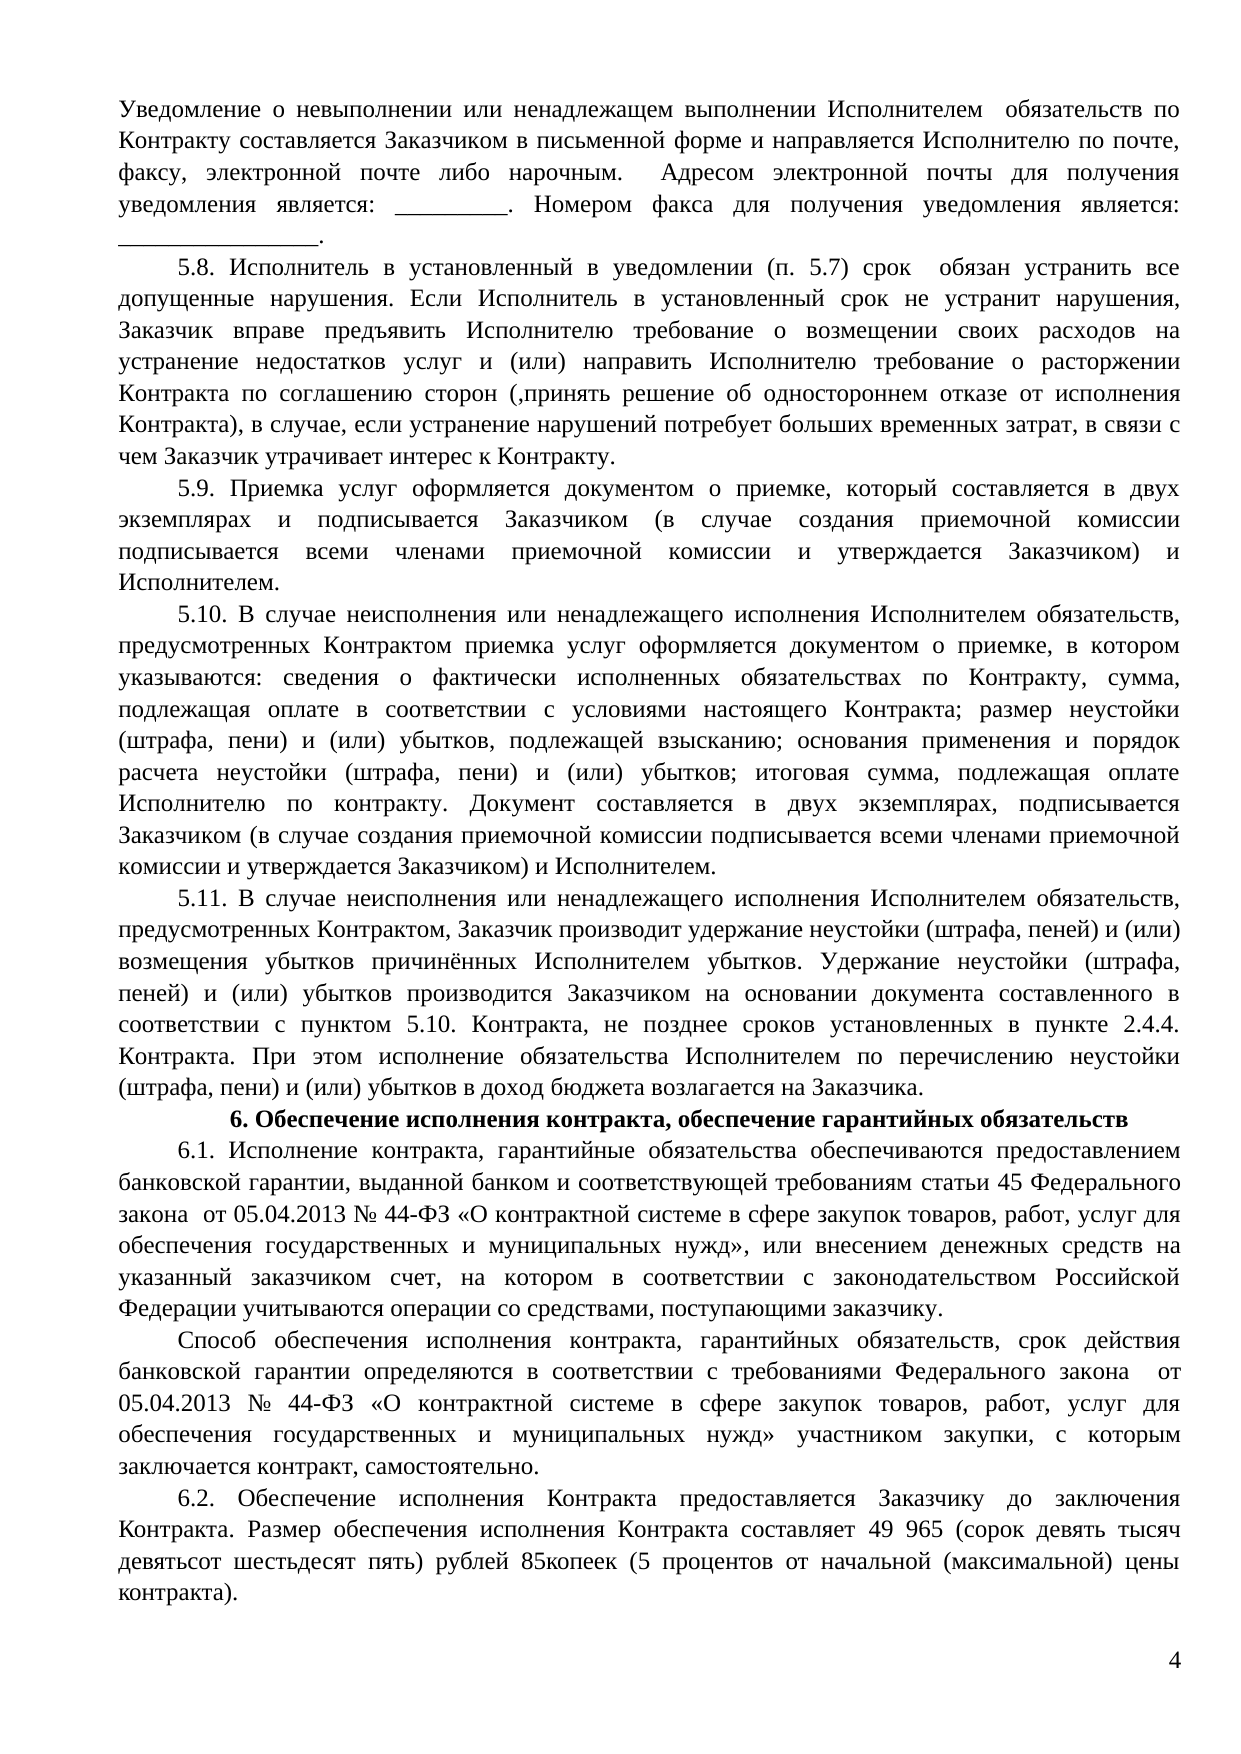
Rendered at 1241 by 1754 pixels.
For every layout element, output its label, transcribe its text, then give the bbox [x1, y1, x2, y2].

text 6. Обеспечение исполнения контракта, обеспечение гарантийных обязательств [118, 1104, 1181, 1133]
text 5.9. Приемка услуг оформляется документом о приемке, который составляется в двух экземплярах и подписывается Заказчиком (в случае создания приемочной комиссии подписывается всеми членами приемочной комиссии и утверждается Заказчиком) и Исполнителем. [118, 473, 1181, 596]
text 5.8. Исполнитель в установленный в уведомлении (п. 5.7) срок обязан устранить все допущенные нарушения. Если Исполнитель в установленный срок не устранит нарушения, Заказчик вправе предъявить Исполнителю требование о возмещении своих расходов на устранение недостатков услуг и (или) направить Исполнителю требование о расторжении Контракта по соглашению сторон (,принять решение об одностороннем отказе от исполнения Контракта), в случае, если устранение нарушений потребует больших временных затрат, в связи с чем Заказчик утрачивает интерес к Контракту. [118, 252, 1181, 470]
text 5.10. В случае неисполнения или ненадлежащего исполнения Исполнителем обязательств, предусмотренных Контрактом приемка услуг оформляется документом о приемке, в котором указываются: сведения о фактически исполненных обязательствах по Контракту, сумма, подлежащая оплате в соответствии с условиями настоящего Контракта; размер неустойки (штрафа, пени) и (или) убытков, подлежащей взысканию; основания применения и порядок расчета неустойки (штрафа, пени) и (или) убытков; итоговая сумма, подлежащая оплате Исполнителю по контракту. Документ составляется в двух экземплярах, подписывается Заказчиком (в случае создания приемочной комиссии подписывается всеми членами приемочной комиссии и утверждается Заказчиком) и Исполнителем. [118, 599, 1181, 880]
text 6.2. Обеспечение исполнения Контракта предоставляется Заказчику до заключения Контракта. Размер обеспечения исполнения Контракта составляет 49 965 (сорок девять тысяч девятьсот шестьдесят пять) рублей 85копеек (5 процентов от начальной (максимальной) цены контракта). [118, 1483, 1181, 1606]
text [118, 94, 1181, 249]
text Способ обеспечения исполнения контракта, гарантийных обязательств, срок действия банковской гарантии определяются в соответствии с требованиями Федерального закона от 05.04.2013 № 44-ФЗ «О контрактной системе в сфере закупок товаров, работ, услуг для обеспечения государственных и муниципальных нужд» участником закупки, с которым заключается контракт, самостоятельно. [118, 1325, 1181, 1480]
text 6.1. Исполнение контракта, гарантийные обязательства обеспечиваются предоставлением банковской гарантии, выданной банком и соответствующей требованиям статьи 45 Федерального закона от 05.04.2013 № 44-ФЗ «О контрактной системе в сфере закупок товаров, работ, услуг для обеспечения государственных и муниципальных нужд», или внесением денежных средств на указанный заказчиком счет, на котором в соответствии с законодательством Российской Федерации учитываются операции со средствами, поступающими заказчику. [118, 1136, 1181, 1322]
text 5.11. В случае неисполнения или ненадлежащего исполнения Исполнителем обязательств, предусмотренных Контрактом, Заказчик производит удержание неустойки (штрафа, пеней) и (или) возмещения убытков причинённых Исполнителем убытков. Удержание неустойки (штрафа, пеней) и (или) убытков производится Заказчиком на основании документа составленного в соответствии с пунктом 5.10. Контракта, не позднее сроков установленных в пункте 2.4.4. Контракта. При этом исполнение обязательства Исполнителем по перечислению неустойки (штрафа, пени) и (или) убытков в доход бюджета возлагается на Заказчика. [118, 883, 1181, 1101]
